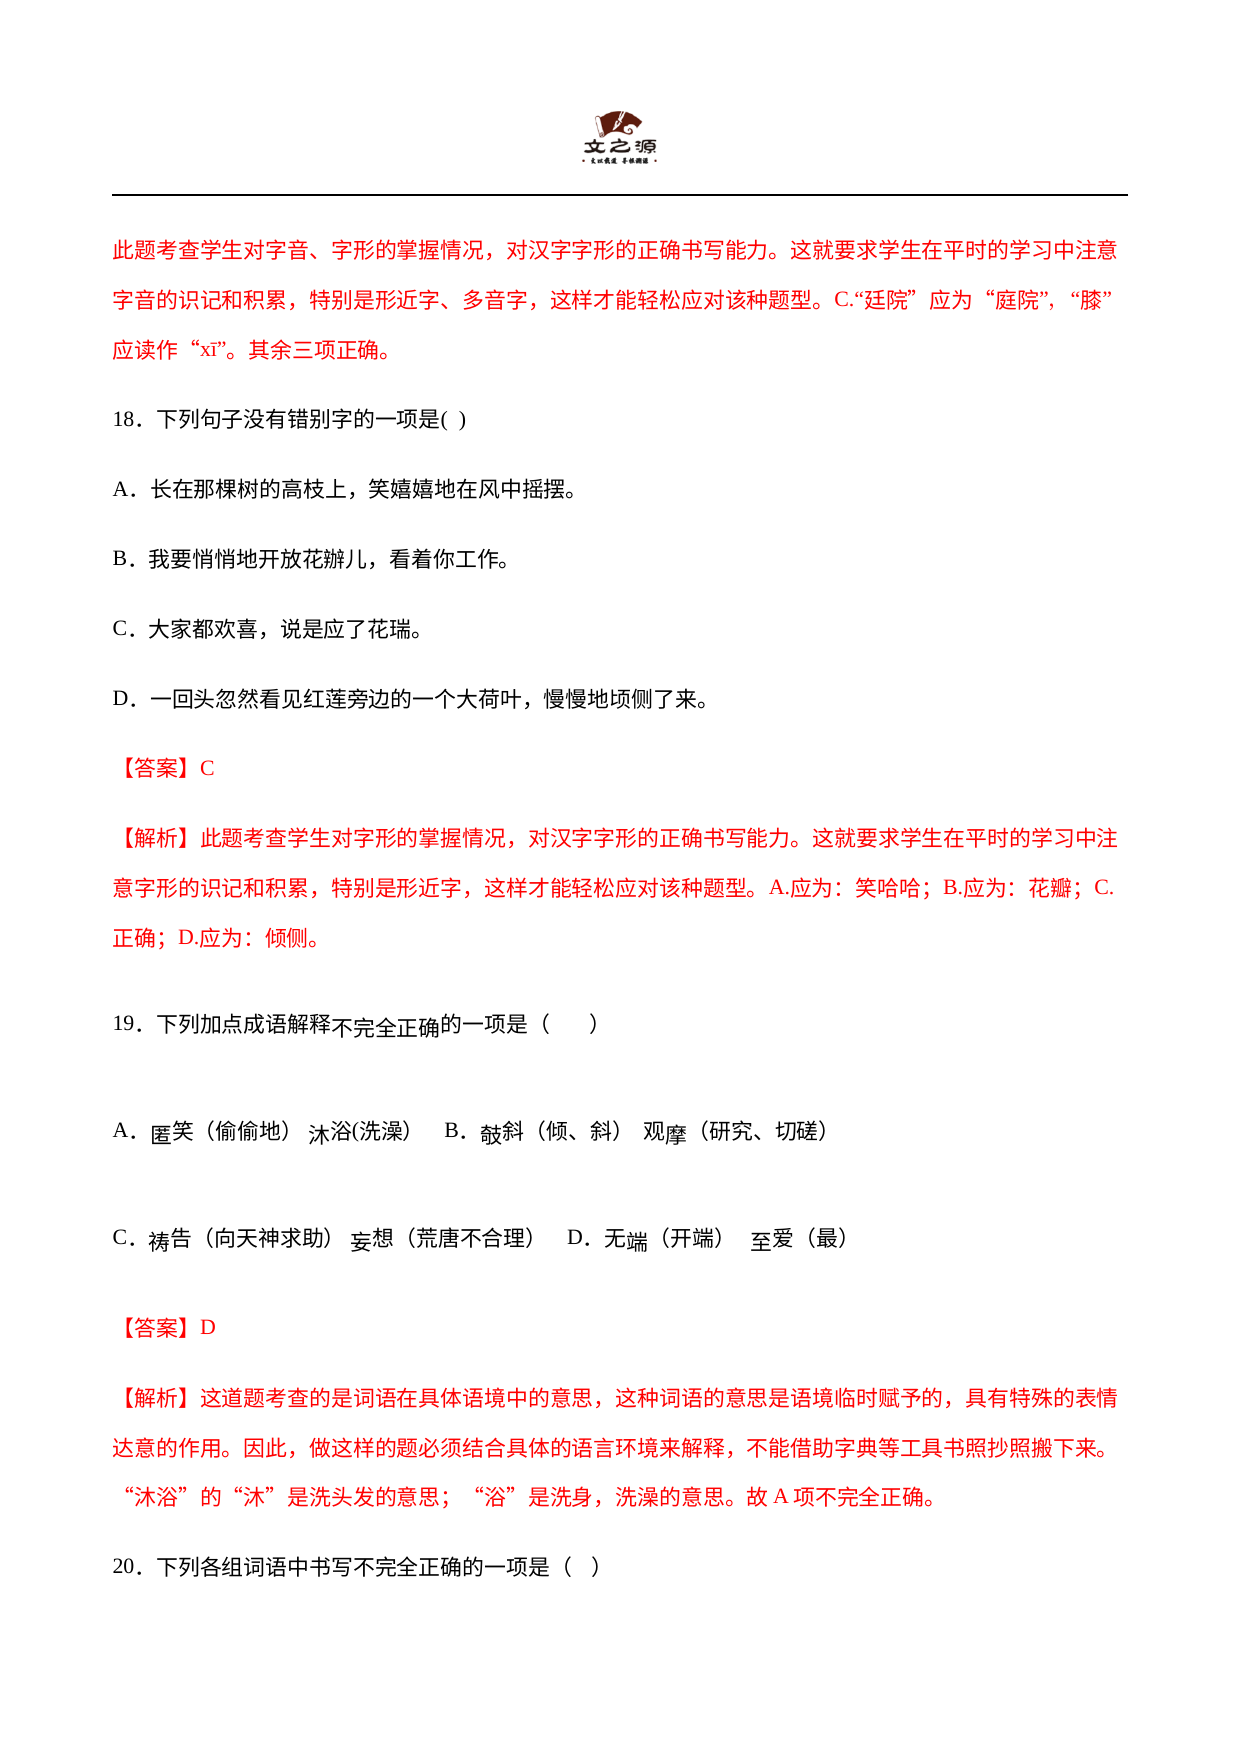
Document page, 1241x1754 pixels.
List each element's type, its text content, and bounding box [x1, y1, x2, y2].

text 【解析】此题考查学生对字形的掌握情况，对汉字字形的正确书写能力。这就要求学生在平时的学习中注意字形的识记和积累，特别是形近字，这样才能轻松应对该种题型。A.应为：笑哈哈；B.应为：花瓣；C.正确；D.应为：倾侧。 [112, 821, 1128, 953]
text 【解析】这道题考查的是词语在具体语境中的意思，这种词语的意思是语境临时赋予的，具有特殊的表情达意的作用。因此，做这样的题必须结合具体的语言环境来解释，不能借助字典等工具书照抄照搬下来。“沐浴”的“沐”是洗头发的意思；“浴”是洗身，洗澡的意思。故A项不完全正确。 [112, 1380, 1128, 1513]
text A．长在那棵树的高枝上，笑嬉嬉地在风中摇摆。 [112, 472, 1128, 505]
text 【答案】C [112, 751, 1128, 784]
text C．祷告（向天神求助） 妄想（荒唐不合理） D．无端（开端） 至爱（最） [112, 1203, 1128, 1270]
text 18．下列句子没有错别字的一项是( ) [112, 402, 1128, 435]
text C．大家都欢喜，说是应了花瑞。 [112, 611, 1128, 644]
text 19．下列加点成语解释不完全正确的一项是（ ） [112, 990, 1128, 1056]
text A．匿笑（偷偷地） 沐浴(洗澡） B．攲斜（倾、斜） 观摩（研究、切磋） [112, 1097, 1128, 1163]
text B．我要悄悄地开放花辦儿，看着你工作。 [112, 541, 1128, 574]
text 此题考查学生对字音、字形的掌握情况，对汉字字形的正确书写能力。这就要求学生在平时的学习中注意字音的识记和积累，特别是形近字、多音字，这样才能轻松应对该种题型。C.“廷院”应为“庭院”，“膝”应读作“xī”。其余三项正确。 [112, 233, 1128, 365]
text D．一回头忽然看见红莲旁边的一个大荷叶，慢慢地顷侧了来。 [112, 681, 1128, 714]
text 20．下列各组词语中书写不完全正确的一项是（ ） [112, 1549, 1128, 1582]
picture [543, 88, 698, 192]
text 【答案】D [112, 1310, 1128, 1343]
